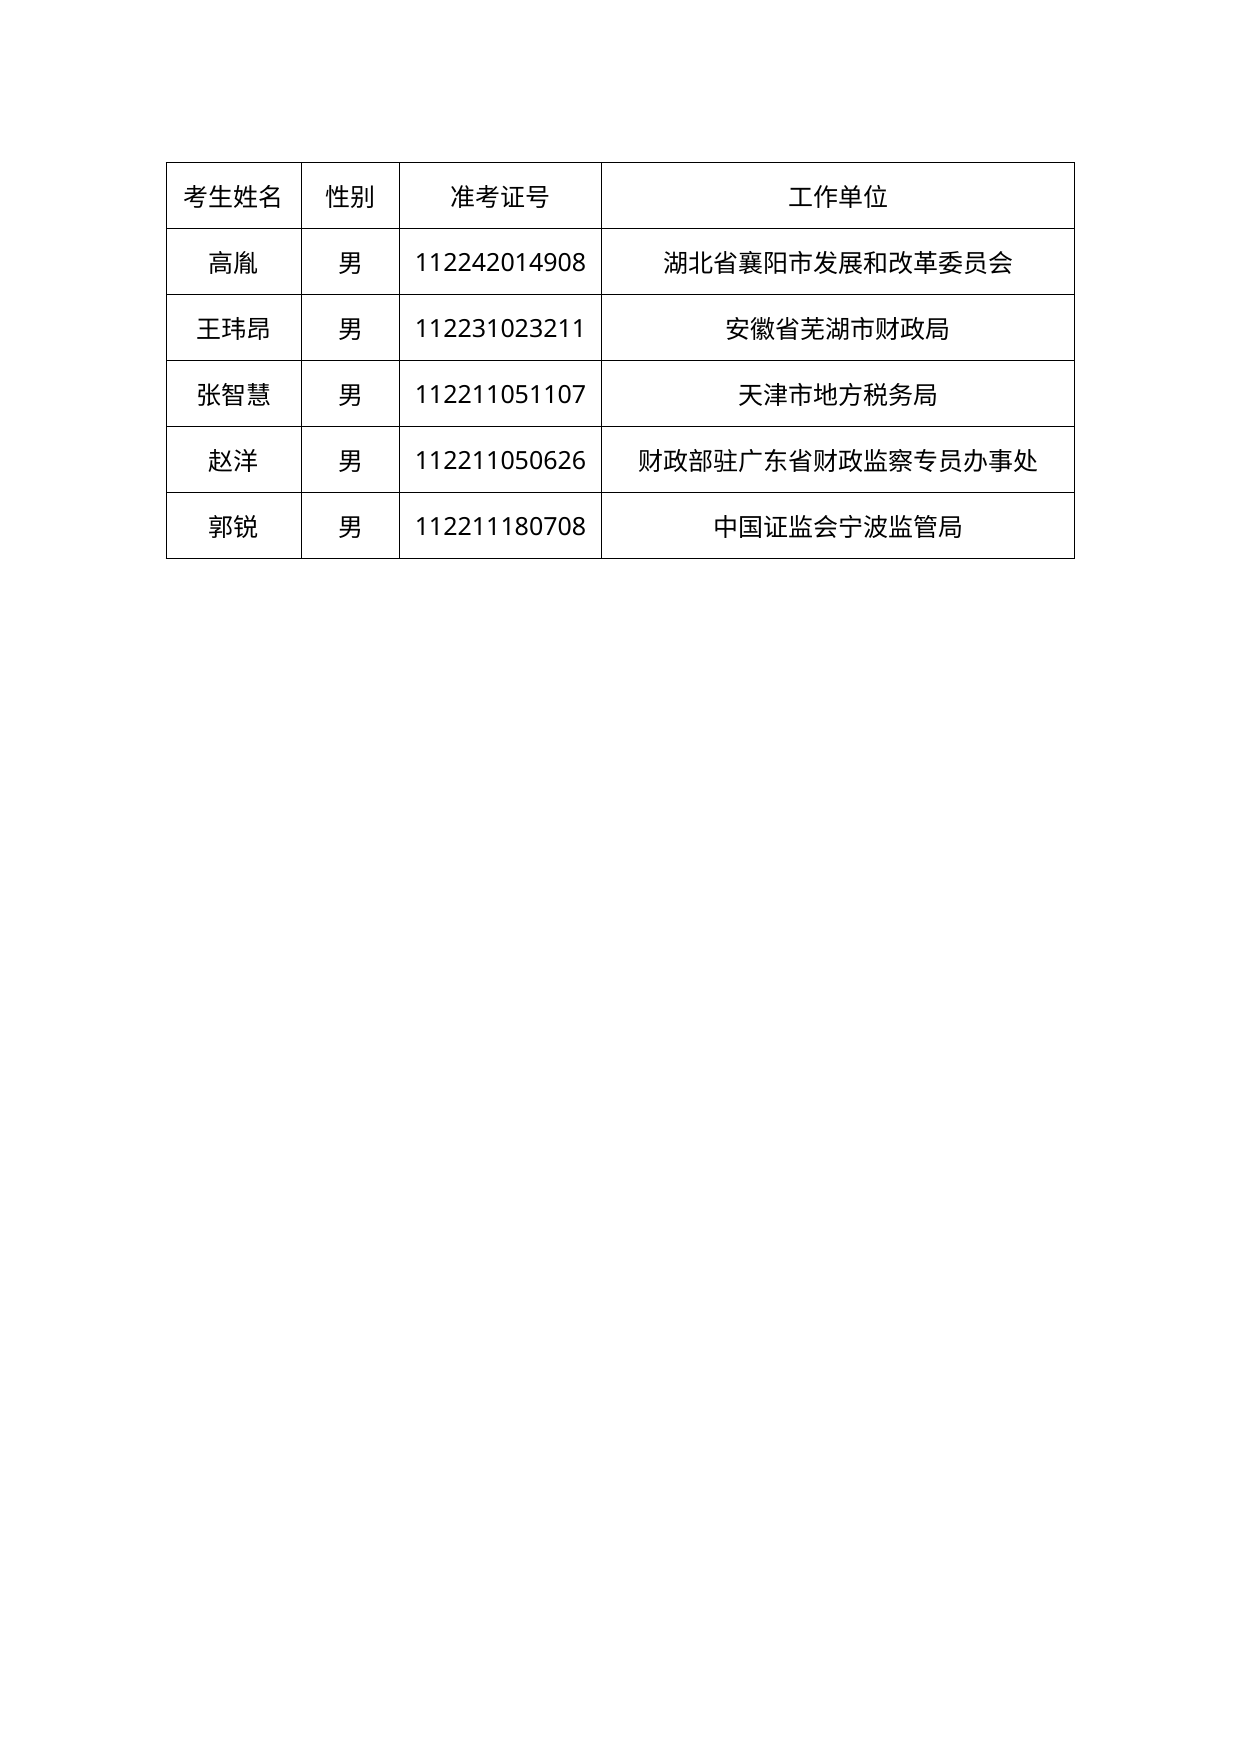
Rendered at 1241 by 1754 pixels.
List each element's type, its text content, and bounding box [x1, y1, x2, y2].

table_cell 男 [302, 295, 399, 360]
table_cell 112242014908 [400, 229, 601, 294]
table_cell 男 [302, 493, 399, 558]
table_cell 张智慧 [167, 361, 301, 426]
table_header 考生姓名 [167, 163, 301, 228]
table_header 工作单位 [602, 163, 1074, 228]
table_cell 安徽省芜湖市财政局 [602, 295, 1074, 360]
table_header 准考证号 [400, 163, 601, 228]
table_cell 中国证监会宁波监管局 [602, 493, 1074, 558]
table_cell 郭锐 [167, 493, 301, 558]
table_cell 男 [302, 361, 399, 426]
table_header 性别 [302, 163, 399, 228]
table_cell 高胤 [167, 229, 301, 294]
table_cell 湖北省襄阳市发展和改革委员会 [602, 229, 1074, 294]
table_cell 王玮昂 [167, 295, 301, 360]
table_cell 112211050626 [400, 427, 601, 492]
table_cell 财政部驻广东省财政监察专员办事处 [602, 427, 1074, 492]
table_cell 112231023211 [400, 295, 601, 360]
table_cell 112211051107 [400, 361, 601, 426]
table_cell 赵洋 [167, 427, 301, 492]
table_cell 天津市地方税务局 [602, 361, 1074, 426]
table_cell 男 [302, 229, 399, 294]
table_cell 112211180708 [400, 493, 601, 558]
table_cell 男 [302, 427, 399, 492]
